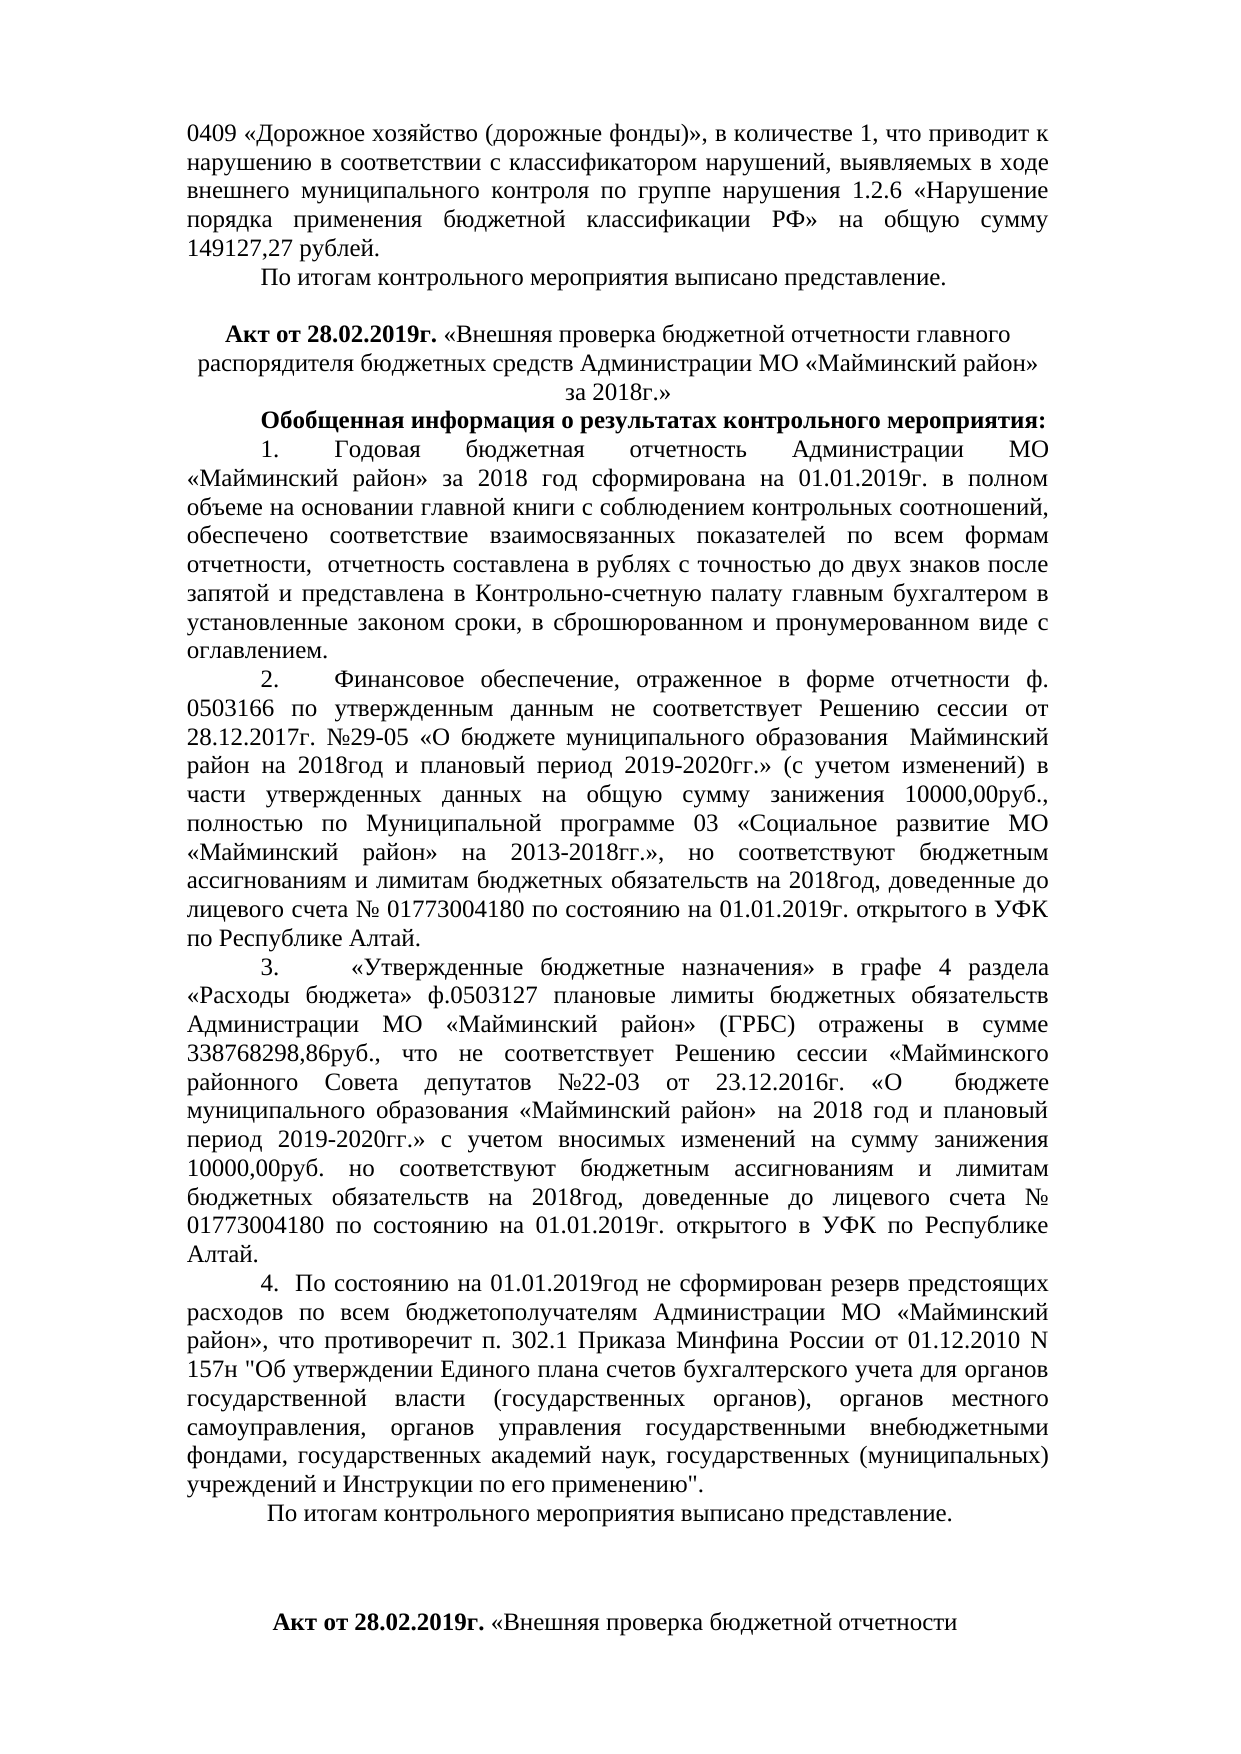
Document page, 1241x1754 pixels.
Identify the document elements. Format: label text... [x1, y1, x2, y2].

table_cell Акт от 28.02.2019г. «Внешняя проверка бюджетной отчетности главного распорядителя бюджетных средств Администрации МО «Майминский район» за 2018г.» Обобщенная информация о результатах контрольного мероприятия: Годовая бюджетная отчетность Администрации МО «Майминский район» за 2018 год сформирована на 01.01.2019г. в полном объеме на основании главной книги с соблюдением контрольных соотношений, обеспечено соответствие взаимосвязанных показателей по всем формам отчетности, отчетность составлена в рублях с точностью до двух знаков после запятой и представлена в Контрольно-счетную палату главным бухгалтером в установленные законом сроки, в сброшюрованном и пронумерованном виде с оглавлением. Финансовое обеспечение, отраженное в форме отчетности ф. 0503166 по утвержденным данным не соответствует Решению сессии от 28.12.2017г. №29-05 «О бюджете муниципального образования Майминский район на 2018год и плановый период 2019-2020гг.» (с учетом изменений) в части утвержденных данных на общую сумму занижения 10000,00руб., полностью по Муниципальной программе 03 «Социальное развитие МО «Майминский район» на 2013-2018гг.», но соответствуют бюджетным ассигнованиям и лимитам бюджетных обязательств на 2018год, доведенные до лицевого счета № 01773004180 по состоянию на 01.01.2019г. открытого в УФК по Республике Алтай. «Утвержденные бюджетные назначения» в графе 4 раздела «Расходы бюджета» ф.0503127 плановые лимиты бюджетных обязательств Администрации МО «Майминский район» (ГРБС) отражены в сумме 338768298,86руб., что не соответствует Решению сессии «Майминского районного Совета депутатов №22-03 от 23.12.2016г. «О бюджете муниципального образования «Майминский район» на 2018 год и плановый период 2019-2020гг.» с учетом вносимых изменений на сумму занижения 10000,00руб. но соответствуют бюджетным ассигнованиям и лимитам бюджетных обязательств на 2018год, доведенные до лицевого счета № 01773004180 по состоянию на 01.01.2019г. открытого в УФК по Республике Алтай. По состоянию на 01.01.2019год не сформирован резерв предстоящих расходов по всем бюджетополучателям Администрации МО «Майминский район», что противоречит п. 302.1 Приказа Минфина России от 01.12.2010 N 157н "Об утверждении Единого плана счетов бухгалтерского учета для органов государственной власти (государственных органов), органов местного самоуправления, органов управления государственными внебюджетными фондами, государственных академий наук, государственных (муниципальных) учреждений и Инструкции по его применению". По итогам контрольного мероприятия выписано представление. [175, 319, 1061, 1581]
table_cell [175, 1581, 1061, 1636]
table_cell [175, 118, 1061, 319]
